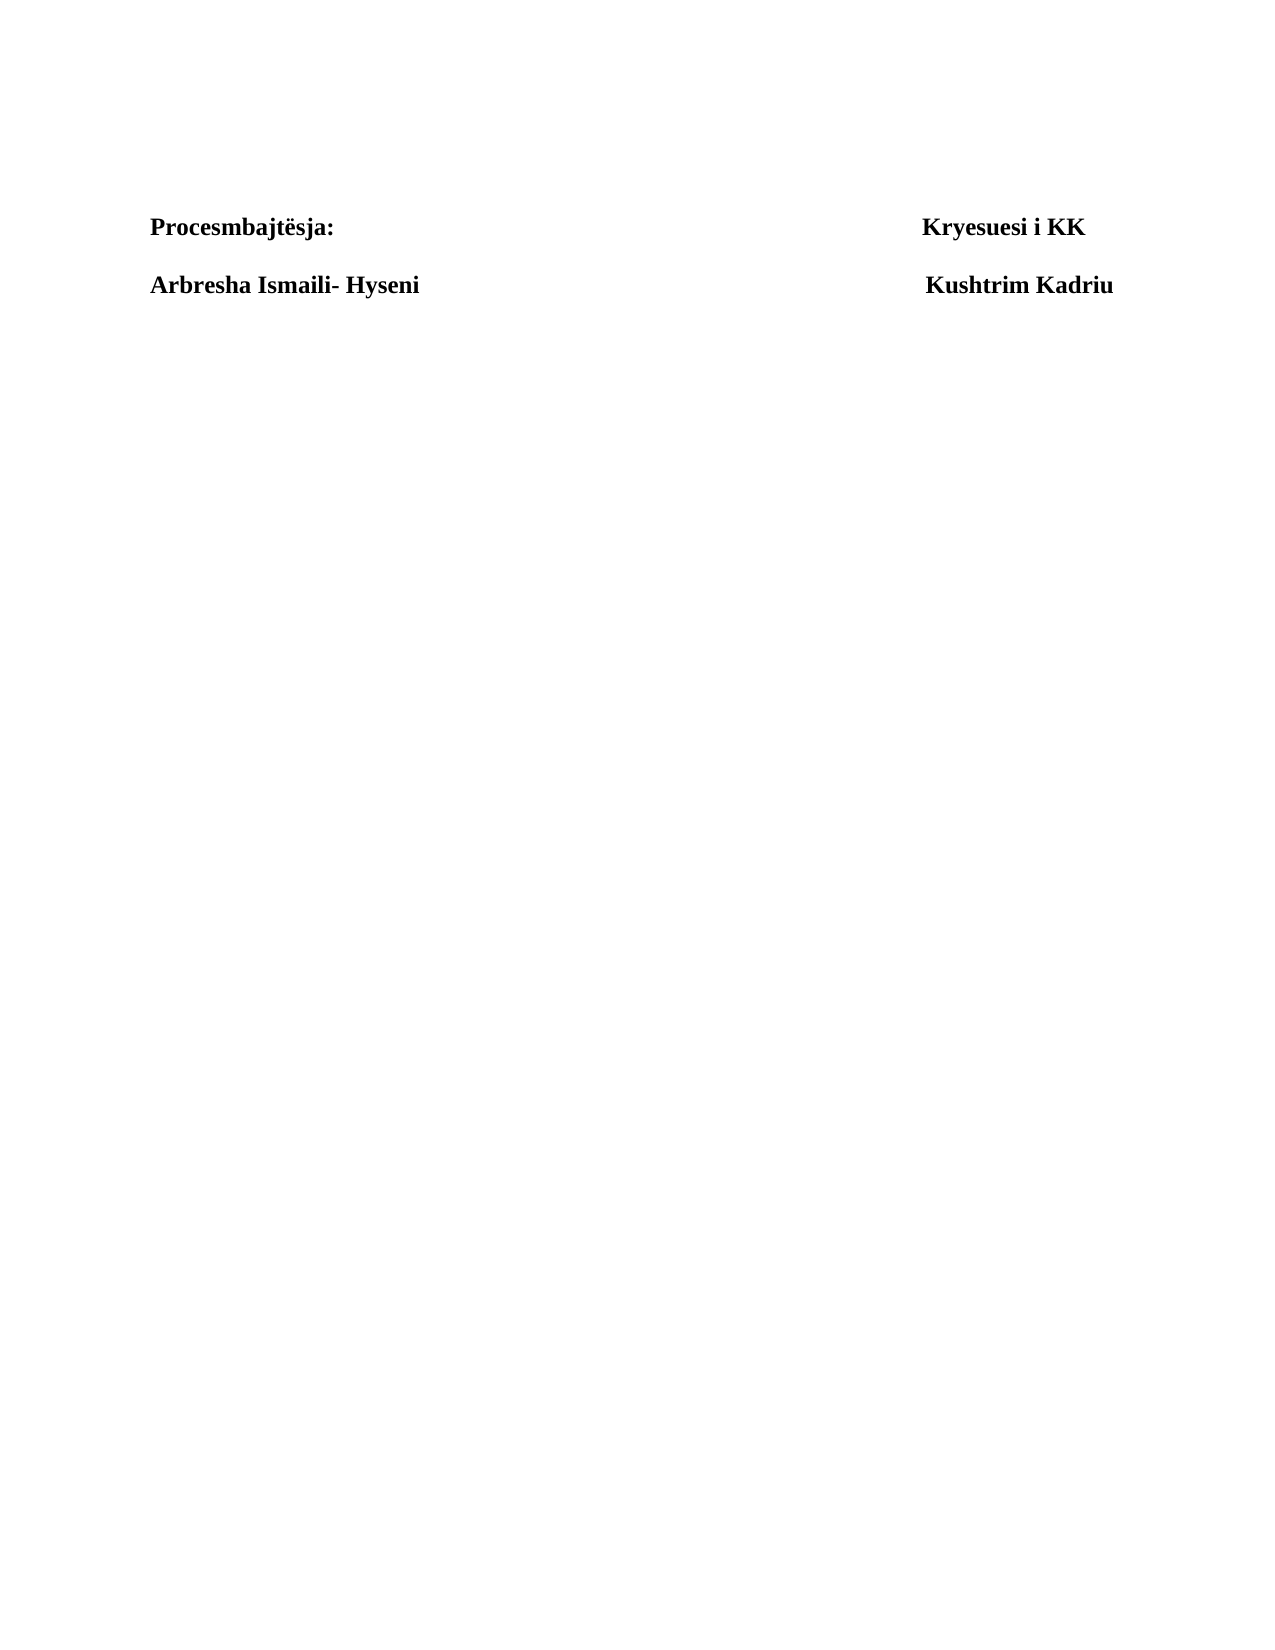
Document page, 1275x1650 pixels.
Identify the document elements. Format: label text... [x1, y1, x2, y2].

text Arbresha Ismaili- Hyseni Kushtrim Kadriu [150, 270, 1125, 299]
text Procesmbajtësja: Kryesuesi i KK [150, 212, 1125, 241]
